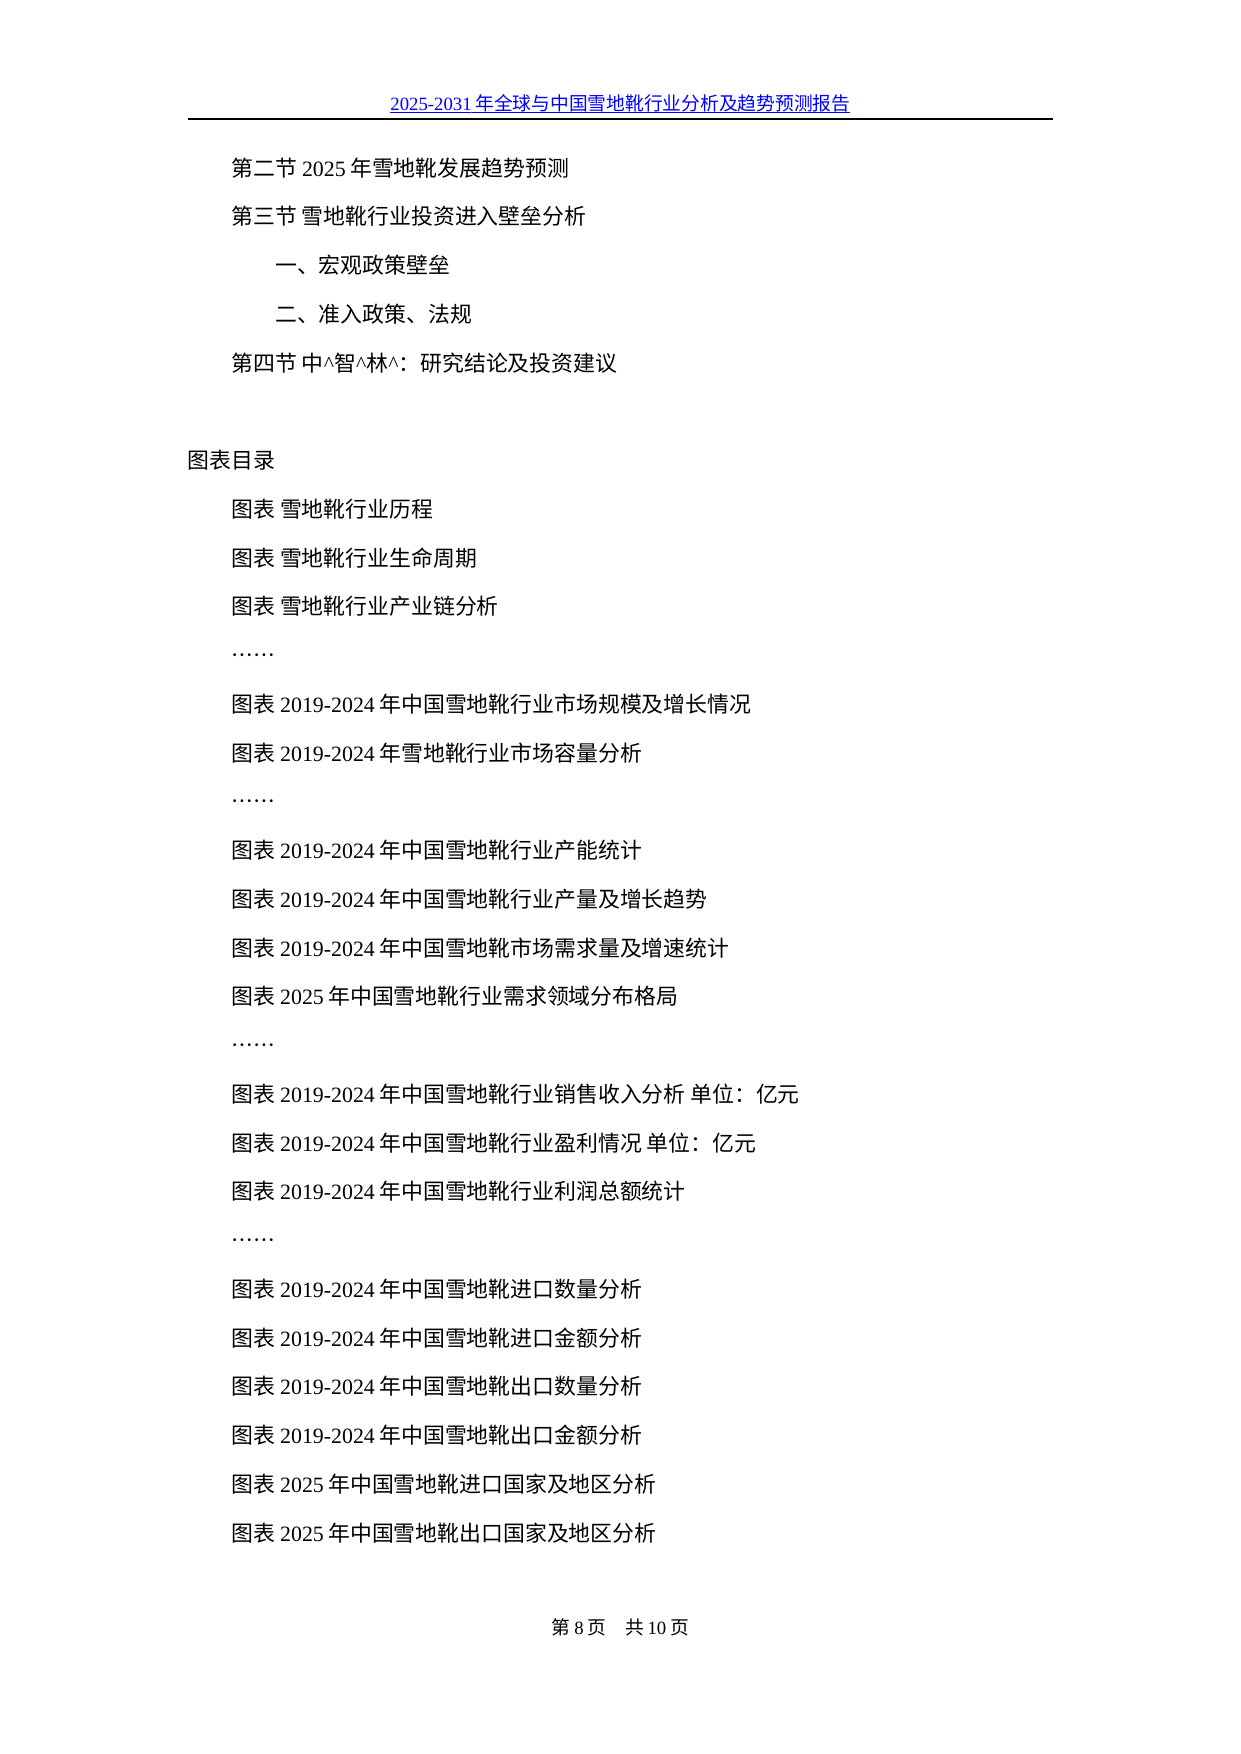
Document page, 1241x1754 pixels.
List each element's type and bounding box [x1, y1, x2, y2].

text [187, 150, 1053, 1548]
